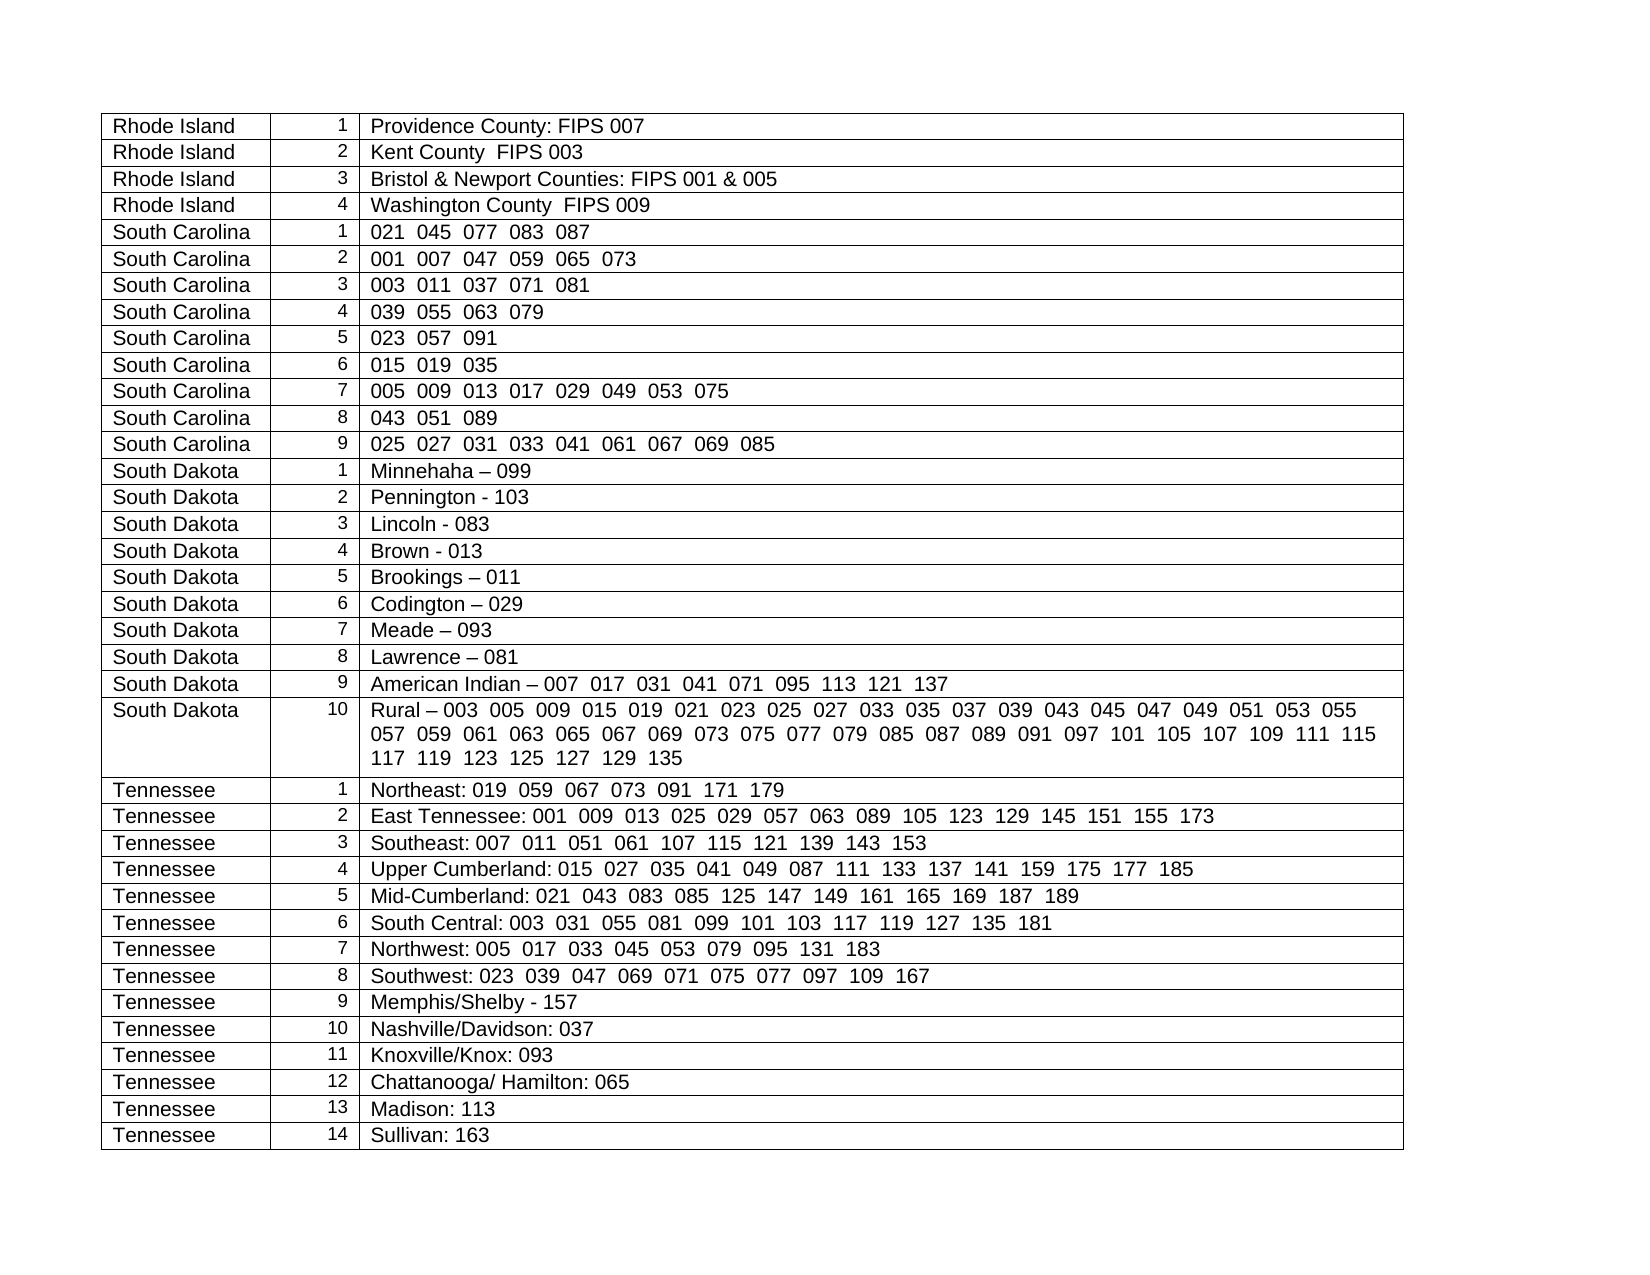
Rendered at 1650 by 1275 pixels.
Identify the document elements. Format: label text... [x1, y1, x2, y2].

table_cell Memphis/Shelby - 157 [360, 990, 1403, 1016]
table_cell 2 [271, 485, 359, 511]
table_cell Upper Cumberland: 015 027 035 041 049 087 111 133 137 141 159 175 177 185 [360, 857, 1403, 883]
table_cell 1 [271, 778, 359, 803]
table_cell South Dakota [102, 485, 270, 511]
table_cell 8 [271, 964, 359, 989]
table_cell South Dakota [102, 698, 270, 777]
table_cell Tennessee [102, 778, 270, 803]
table_cell Tennessee [102, 1043, 270, 1069]
table_cell South Dakota [102, 645, 270, 670]
table_cell South Dakota [102, 512, 270, 537]
table_cell 12 [271, 1070, 359, 1095]
table_cell 9 [271, 432, 359, 458]
table_cell American Indian – 007 017 031 041 071 095 113 121 137 [360, 671, 1403, 697]
table_cell 7 [271, 618, 359, 644]
table_cell Rhode Island [102, 140, 270, 166]
table_cell South Carolina [102, 300, 270, 325]
table_cell Tennessee [102, 910, 270, 936]
table_cell 4 [271, 539, 359, 564]
table_cell Pennington - 103 [360, 485, 1403, 511]
table_cell Codington – 029 [360, 592, 1403, 617]
table_cell 3 [271, 512, 359, 537]
table_cell 039 055 063 079 [360, 300, 1403, 325]
table_cell Madison: 113 [360, 1096, 1403, 1122]
table_cell 5 [271, 565, 359, 591]
table_cell Mid-Cumberland: 021 043 083 085 125 147 149 161 165 169 187 189 [360, 884, 1403, 909]
table_cell South Dakota [102, 618, 270, 644]
table_cell South Carolina [102, 220, 270, 245]
table_cell South Dakota [102, 459, 270, 484]
table_cell Tennessee [102, 990, 270, 1016]
table_cell Tennessee [102, 1123, 270, 1148]
table_cell South Central: 003 031 055 081 099 101 103 117 119 127 135 181 [360, 910, 1403, 936]
table_cell Kent County FIPS 003 [360, 140, 1403, 166]
table_cell 003 011 037 071 081 [360, 273, 1403, 298]
table_cell Chattanooga/ Hamilton: 065 [360, 1070, 1403, 1095]
table_cell 8 [271, 406, 359, 431]
table_cell Tennessee [102, 937, 270, 962]
table_cell 6 [271, 592, 359, 617]
table_cell Tennessee [102, 804, 270, 830]
table_cell 5 [271, 884, 359, 909]
table_cell South Carolina [102, 326, 270, 352]
table_cell South Carolina [102, 379, 270, 405]
table_cell 3 [271, 831, 359, 856]
table_cell 001 007 047 059 065 073 [360, 246, 1403, 272]
table_cell Southwest: 023 039 047 069 071 075 077 097 109 167 [360, 964, 1403, 989]
table_cell Rhode Island [102, 193, 270, 219]
table_cell 4 [271, 300, 359, 325]
table_cell 8 [271, 645, 359, 670]
table_cell South Dakota [102, 539, 270, 564]
table_cell 9 [271, 990, 359, 1016]
table_cell Tennessee [102, 1017, 270, 1042]
table_cell 6 [271, 910, 359, 936]
table_cell Knoxville/Knox: 093 [360, 1043, 1403, 1069]
table_cell South Carolina [102, 273, 270, 298]
table_cell Tennessee [102, 1096, 270, 1122]
table_cell 11 [271, 1043, 359, 1069]
table_cell Sullivan: 163 [360, 1123, 1403, 1148]
table_cell 13 [271, 1096, 359, 1122]
table_cell Rhode Island [102, 114, 270, 139]
table_cell Meade – 093 [360, 618, 1403, 644]
table_cell 7 [271, 379, 359, 405]
table_cell Lincoln - 083 [360, 512, 1403, 537]
table_cell 7 [271, 937, 359, 962]
table_cell 005 009 013 017 029 049 053 075 [360, 379, 1403, 405]
table_cell Tennessee [102, 857, 270, 883]
table_cell 5 [271, 326, 359, 352]
table_cell Lawrence – 081 [360, 645, 1403, 670]
table_cell 10 [271, 1017, 359, 1042]
table_cell 4 [271, 857, 359, 883]
table_cell South Dakota [102, 565, 270, 591]
table_cell Bristol & Newport Counties: FIPS 001 & 005 [360, 167, 1403, 192]
table_cell 025 027 031 033 041 061 067 069 085 [360, 432, 1403, 458]
table_cell 3 [271, 273, 359, 298]
table_cell Tennessee [102, 831, 270, 856]
table_cell East Tennessee: 001 009 013 025 029 057 063 089 105 123 129 145 151 155 173 [360, 804, 1403, 830]
table_cell 1 [271, 220, 359, 245]
table_cell Rural – 003 005 009 015 019 021 023 025 027 033 035 037 039 043 045 047 049 051 053 055 057 059 061 063 065 067 069 073 075 077 079 085 087 089 091 097 101 105 107 109 111 115 117 119 123 125 127 129 135 [360, 698, 1403, 777]
table_cell Brown - 013 [360, 539, 1403, 564]
table_cell Brookings – 011 [360, 565, 1403, 591]
table_cell 9 [271, 671, 359, 697]
table_cell 015 019 035 [360, 353, 1403, 378]
table_cell Tennessee [102, 1070, 270, 1095]
table_cell Southeast: 007 011 051 061 107 115 121 139 143 153 [360, 831, 1403, 856]
table_cell Providence County: FIPS 007 [360, 114, 1403, 139]
table_cell 2 [271, 246, 359, 272]
table_cell 6 [271, 353, 359, 378]
table_cell South Carolina [102, 246, 270, 272]
table_cell South Dakota [102, 592, 270, 617]
table_cell South Carolina [102, 353, 270, 378]
table_cell South Carolina [102, 432, 270, 458]
table_cell 2 [271, 140, 359, 166]
table_cell Rhode Island [102, 167, 270, 192]
table_cell 1 [271, 114, 359, 139]
table_cell Washington County FIPS 009 [360, 193, 1403, 219]
table_cell 1 [271, 459, 359, 484]
table_cell 023 057 091 [360, 326, 1403, 352]
table_cell 14 [271, 1123, 359, 1148]
table_cell South Carolina [102, 406, 270, 431]
table_cell 3 [271, 167, 359, 192]
table_cell 4 [271, 193, 359, 219]
table_cell Tennessee [102, 964, 270, 989]
table_cell South Dakota [102, 671, 270, 697]
table_cell 10 [271, 698, 359, 777]
table_cell 2 [271, 804, 359, 830]
table_cell Northeast: 019 059 067 073 091 171 179 [360, 778, 1403, 803]
table_cell Minnehaha – 099 [360, 459, 1403, 484]
table_cell 021 045 077 083 087 [360, 220, 1403, 245]
table_cell 043 051 089 [360, 406, 1403, 431]
table_cell Nashville/Davidson: 037 [360, 1017, 1403, 1042]
table_cell Tennessee [102, 884, 270, 909]
table_cell Northwest: 005 017 033 045 053 079 095 131 183 [360, 937, 1403, 962]
